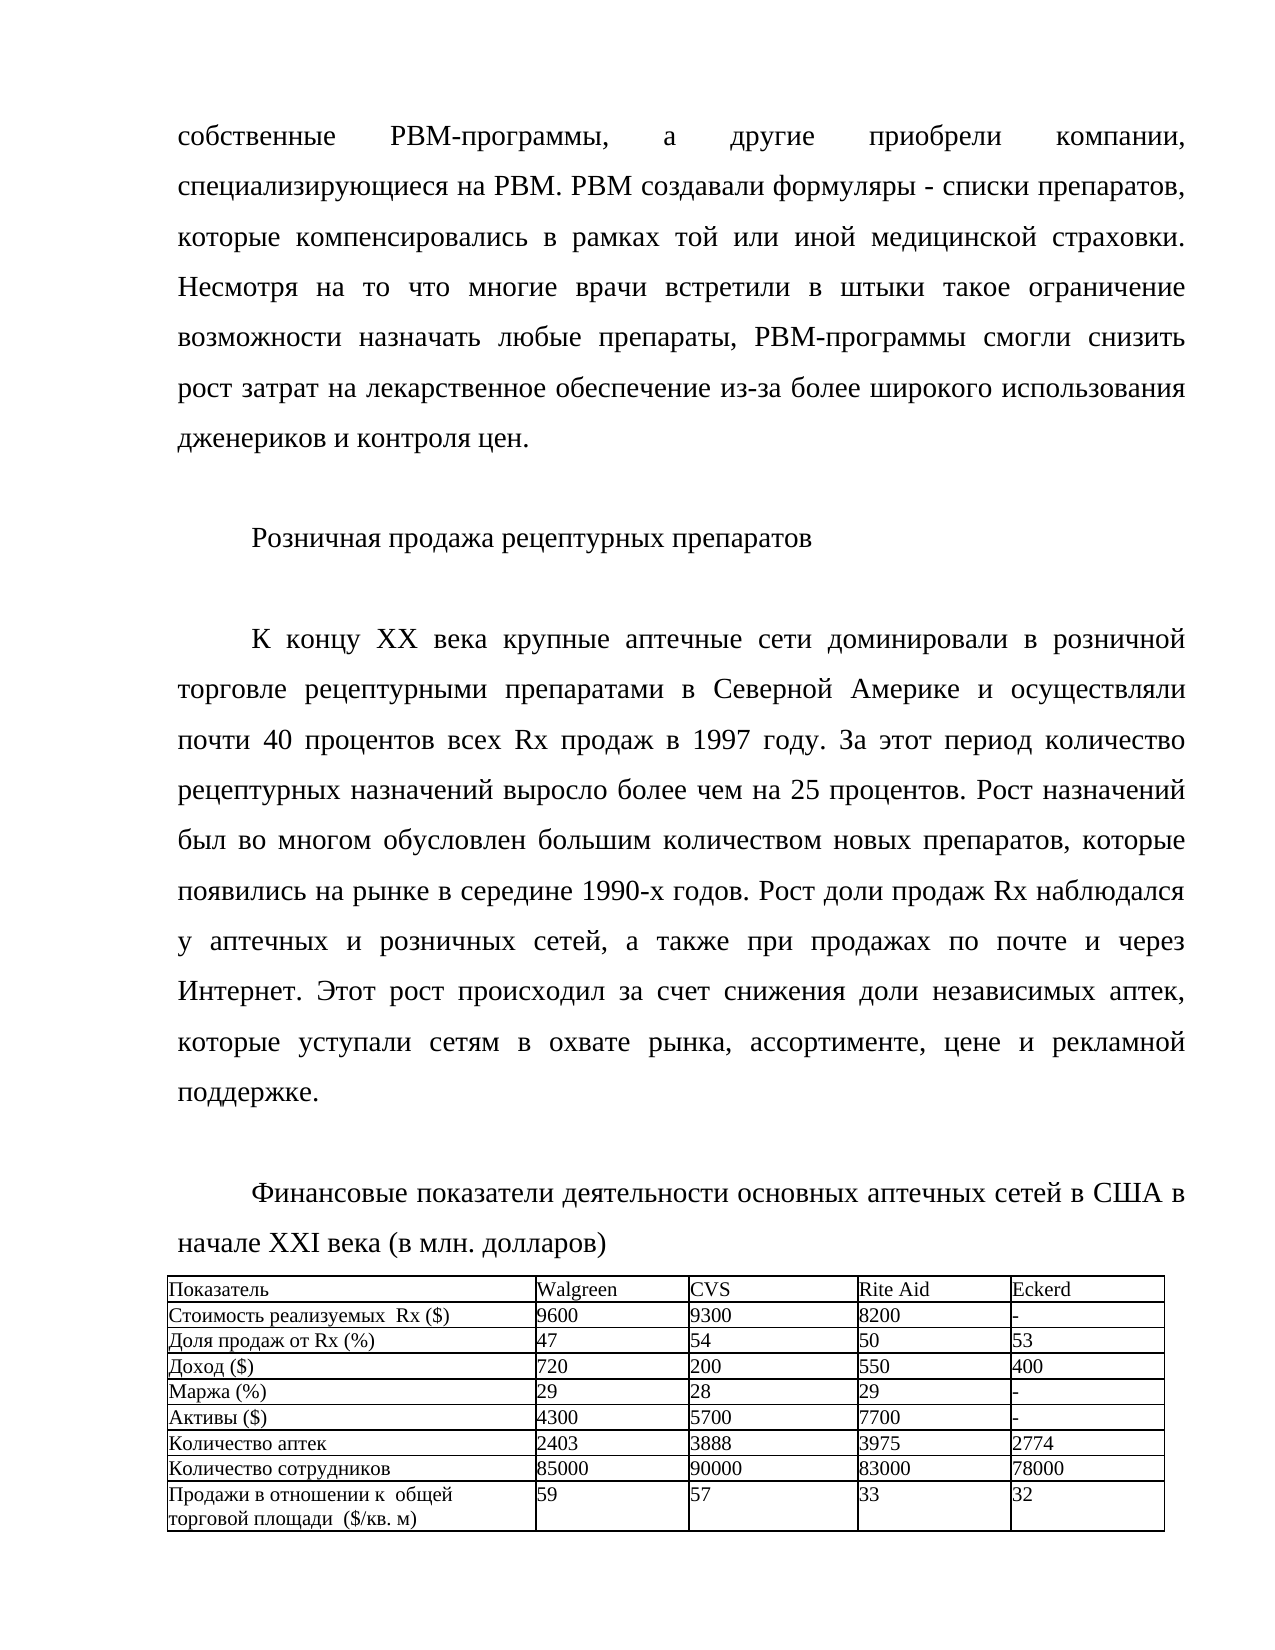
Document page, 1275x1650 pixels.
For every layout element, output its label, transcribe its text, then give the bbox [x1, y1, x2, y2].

table_cell Активы ($) [168, 1405, 535, 1429]
table_header Rite Aid [859, 1277, 1010, 1301]
table_header Eckerd [1012, 1277, 1164, 1301]
table_cell 8200 [859, 1303, 1010, 1327]
table_cell 54 [690, 1328, 857, 1352]
table_cell 90000 [690, 1456, 857, 1480]
table_cell 78000 [1012, 1456, 1164, 1480]
table_header Walgreen [537, 1277, 688, 1301]
table_cell 57 [690, 1482, 857, 1530]
table_cell 9600 [537, 1303, 688, 1327]
table_cell Количество сотрудников [168, 1456, 535, 1480]
table_cell 85000 [537, 1456, 688, 1480]
table_cell 59 [537, 1482, 688, 1530]
table_cell - [1012, 1303, 1164, 1327]
table_cell 3975 [859, 1431, 1010, 1455]
table_cell 550 [859, 1354, 1010, 1378]
table_cell - [1012, 1380, 1164, 1403]
text Финансовые показатели деятельности основных аптечных сетей в США в начале XXI века (в млн. долларов) [177, 1175, 1186, 1258]
table_cell Доля продаж от Rx (%) [168, 1328, 535, 1352]
table_cell 33 [859, 1482, 1010, 1530]
table_cell Продажи в отношении к общей торговой площади ($/кв. м) [168, 1482, 535, 1530]
table_cell Доход ($) [168, 1354, 535, 1378]
table_cell 3888 [690, 1431, 857, 1455]
text Розничная продажа рецептурных препаратов [177, 521, 1186, 554]
table_cell 2403 [537, 1431, 688, 1455]
table_cell 32 [1012, 1482, 1164, 1530]
table_cell 2774 [1012, 1431, 1164, 1455]
text К концу XX века крупные аптечные сети доминировали в розничной торговле рецептурными препаратами в Северной Америке и осуществляли почти 40 процентов всех Rx продаж в 1997 году. За этот период количество рецептурных назначений выросло более чем на 25 процентов. Рост назначений был во многом обусловлен большим количеством новых препаратов, которые появились на рынке в середине 1990-х годов. Рост доли продаж Rx наблюдался у аптечных и розничных сетей, а также при продажах по почте и через Интернет. Этот рост происходил за счет снижения доли независимых аптек, которые уступали сетям в охвате рынка, ассортименте, цене и рекламной поддержке. [177, 621, 1186, 1108]
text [177, 118, 1186, 453]
table_header Показатель [168, 1277, 535, 1301]
table_cell 5700 [690, 1405, 857, 1429]
table_cell 200 [690, 1354, 857, 1378]
table_cell 720 [537, 1354, 688, 1378]
table_cell 83000 [859, 1456, 1010, 1480]
table_cell 4300 [537, 1405, 688, 1429]
table_cell 9300 [690, 1303, 857, 1327]
table_header CVS [690, 1277, 857, 1301]
table_cell 7700 [859, 1405, 1010, 1429]
table_cell 400 [1012, 1354, 1164, 1378]
table_cell 53 [1012, 1328, 1164, 1352]
table_cell 29 [859, 1380, 1010, 1403]
table_cell Количество аптек [168, 1431, 535, 1455]
table_cell Маржа (%) [168, 1380, 535, 1403]
table_cell - [1012, 1405, 1164, 1429]
table_cell Стоимость реализуемых Rx ($) [168, 1303, 535, 1327]
table_cell 29 [537, 1380, 688, 1403]
table_cell 47 [537, 1328, 688, 1352]
table_cell 28 [690, 1380, 857, 1403]
table_cell 50 [859, 1328, 1010, 1352]
